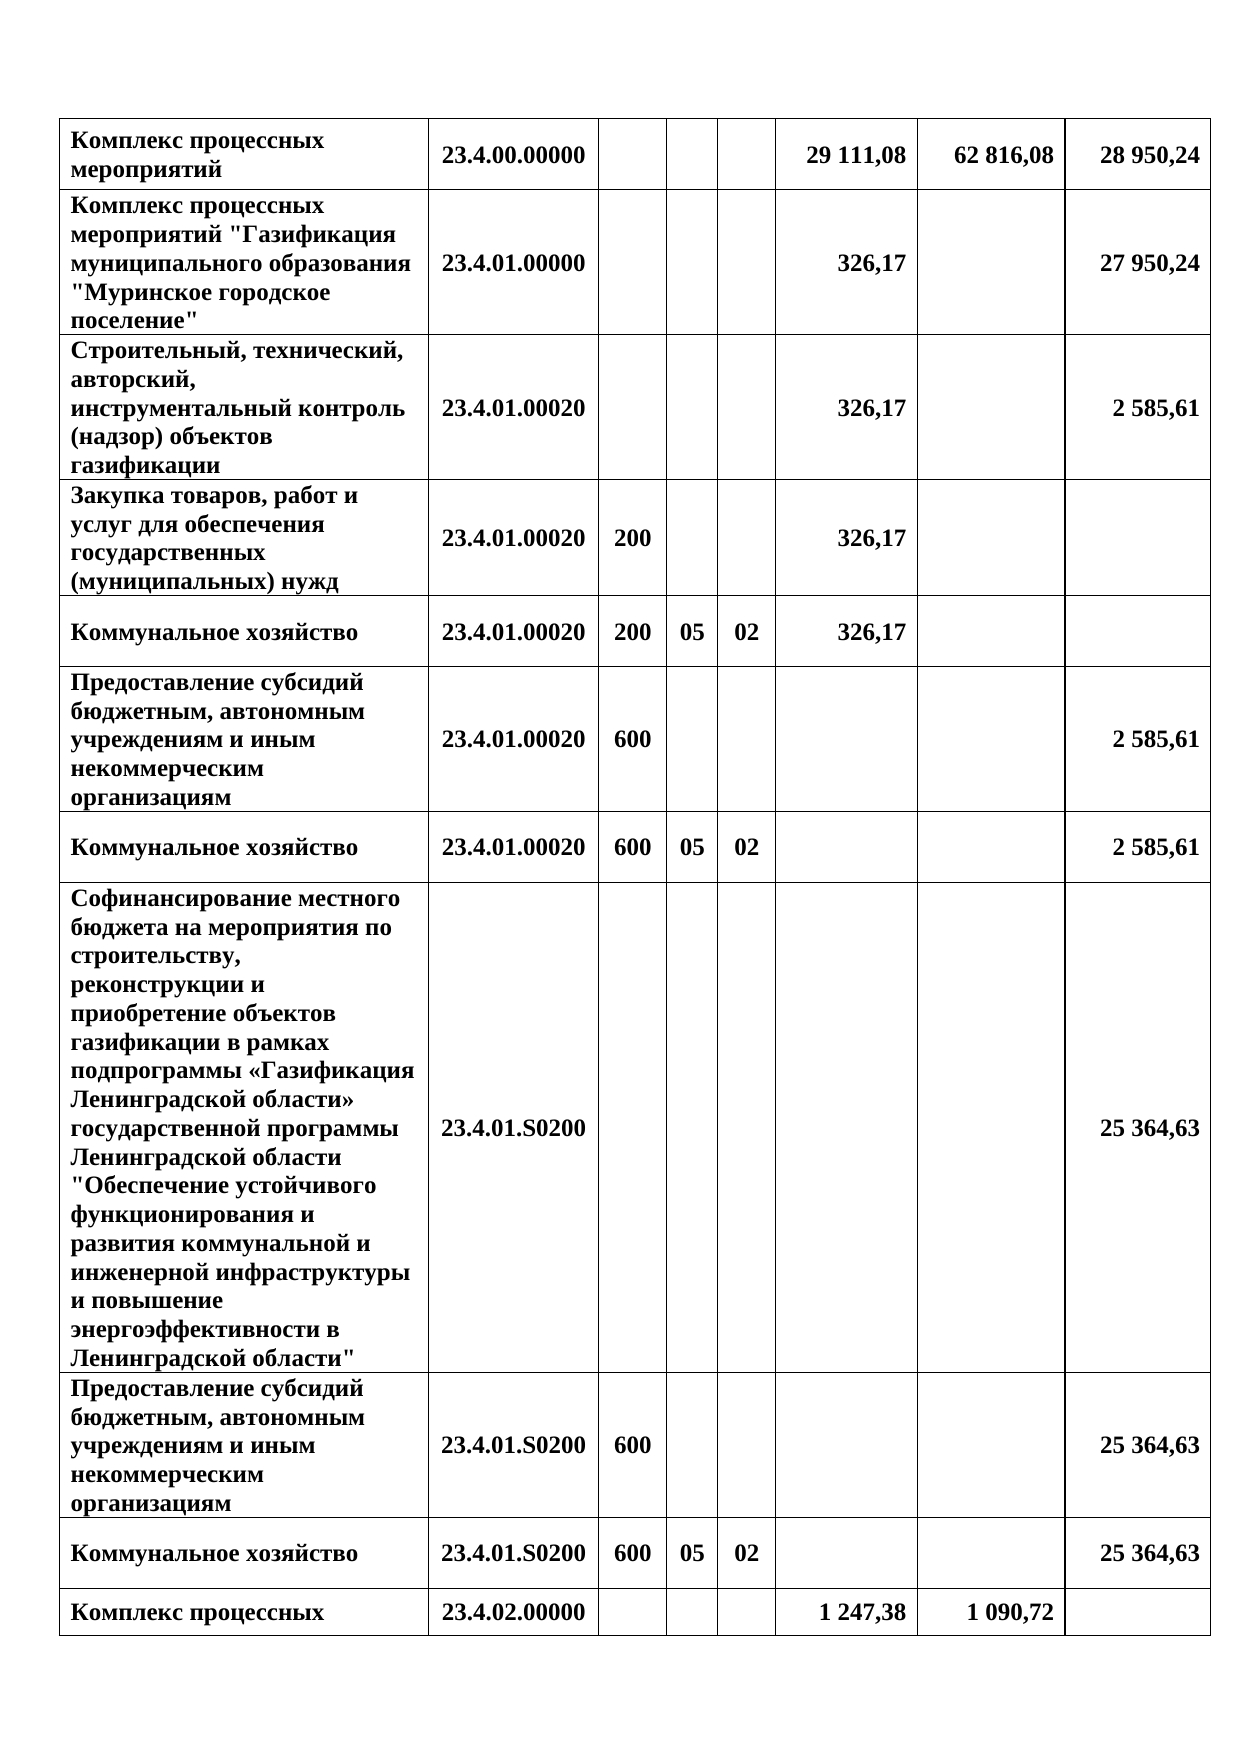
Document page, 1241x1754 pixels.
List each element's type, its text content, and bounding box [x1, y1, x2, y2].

table_cell [667, 667, 717, 811]
table_cell 23.4.01.00020 [429, 812, 598, 882]
table_cell 2 585,61 [1066, 667, 1210, 811]
table_cell 25 364,63 [1066, 883, 1210, 1372]
table_cell 05 [667, 596, 717, 666]
table_cell [718, 119, 775, 189]
table_cell [1066, 480, 1210, 595]
table_cell [918, 667, 1064, 811]
table_cell 62 816,08 [918, 119, 1064, 189]
table_cell 600 [599, 1518, 666, 1588]
table_cell [918, 1373, 1064, 1517]
table_cell [718, 1373, 775, 1517]
table_cell 23.4.01.S0200 [429, 883, 598, 1372]
table_cell 29 111,08 [776, 119, 917, 189]
table_cell [918, 190, 1064, 334]
table_cell 23.4.01.00020 [429, 335, 598, 479]
table_cell [718, 883, 775, 1372]
table_cell Коммунальное хозяйство [60, 1518, 428, 1588]
table_cell 600 [599, 812, 666, 882]
table_cell [667, 190, 717, 334]
table_cell 2 585,61 [1066, 335, 1210, 479]
table_cell [667, 883, 717, 1372]
table_cell 05 [667, 812, 717, 882]
table_cell [776, 1518, 917, 1588]
table_cell [667, 1373, 717, 1517]
table_cell 200 [599, 596, 666, 666]
table_cell 05 [667, 1518, 717, 1588]
table_cell 1 247,38 [776, 1589, 917, 1635]
table_cell [718, 480, 775, 595]
table_cell [667, 480, 717, 595]
table_cell 27 950,24 [1066, 190, 1210, 334]
table_cell [718, 335, 775, 479]
table_cell 1 090,72 [918, 1589, 1064, 1635]
table_cell 326,17 [776, 190, 917, 334]
table_cell Предоставление субсидий бюджетным, автономным учреждениям и иным некоммерческим организациям [60, 667, 428, 811]
table_cell [599, 335, 666, 479]
table_cell [918, 480, 1064, 595]
table_cell Коммунальное хозяйство [60, 596, 428, 666]
table_cell 600 [599, 1373, 666, 1517]
table_cell [667, 1589, 717, 1635]
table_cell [60, 1589, 428, 1635]
table_cell 02 [718, 1518, 775, 1588]
table_cell 23.4.01.00020 [429, 667, 598, 811]
table_cell Предоставление субсидий бюджетным, автономным учреждениям и иным некоммерческим организациям [60, 1373, 428, 1517]
table_cell 25 364,63 [1066, 1518, 1210, 1588]
table_cell 326,17 [776, 335, 917, 479]
table_cell 23.4.00.00000 [429, 119, 598, 189]
table_cell [776, 667, 917, 811]
table_cell Комплекс процессных мероприятий [60, 119, 428, 189]
table_cell 25 364,63 [1066, 1373, 1210, 1517]
table_cell 02 [718, 812, 775, 882]
table_cell [918, 883, 1064, 1372]
table_cell 02 [718, 596, 775, 666]
table_cell 23.4.01.00020 [429, 480, 598, 595]
table_cell 2 585,61 [1066, 812, 1210, 882]
table_cell 28 950,24 [1066, 119, 1210, 189]
table_cell 23.4.01.00000 [429, 190, 598, 334]
table_cell [599, 190, 666, 334]
table_cell 326,17 [776, 596, 917, 666]
table_cell 200 [599, 480, 666, 595]
table_cell [718, 667, 775, 811]
table_cell Софинансирование местного бюджета на мероприятия по строительству, реконструкции и приобретение объектов газификации в рамках подпрограммы «Газификация Ленинградской области» государственной программы Ленинградской области "Обеспечение устойчивого функционирования и развития коммунальной и инженерной инфраструктуры и повышение энергоэффективности в Ленинградской области" [60, 883, 428, 1372]
table_cell Комплекс процессных мероприятий "Газификация муниципального образования "Муринское городское поселение" [60, 190, 428, 334]
table_cell [599, 119, 666, 189]
table_cell 600 [599, 667, 666, 811]
table_cell Закупка товаров, работ и услуг для обеспечения государственных (муниципальных) нужд [60, 480, 428, 595]
table_cell [718, 190, 775, 334]
table_cell [1066, 1589, 1210, 1635]
table_cell [776, 812, 917, 882]
table_cell [918, 812, 1064, 882]
table_cell 23.4.01.00020 [429, 596, 598, 666]
table_cell 23.4.01.S0200 [429, 1373, 598, 1517]
table_cell [667, 335, 717, 479]
table_cell Строительный, технический, авторский, инструментальный контроль (надзор) объектов газификации [60, 335, 428, 479]
table_cell [918, 596, 1064, 666]
table_cell [599, 883, 666, 1372]
table_cell [599, 1589, 666, 1635]
table_cell [918, 335, 1064, 479]
table_cell Коммунальное хозяйство [60, 812, 428, 882]
table_cell 23.4.01.S0200 [429, 1518, 598, 1588]
table_cell [667, 119, 717, 189]
table_cell 23.4.02.00000 [429, 1589, 598, 1635]
table_cell [1066, 596, 1210, 666]
table_cell [776, 883, 917, 1372]
table_cell [718, 1589, 775, 1635]
table_cell 326,17 [776, 480, 917, 595]
table_cell [776, 1373, 917, 1517]
table_cell [918, 1518, 1064, 1588]
